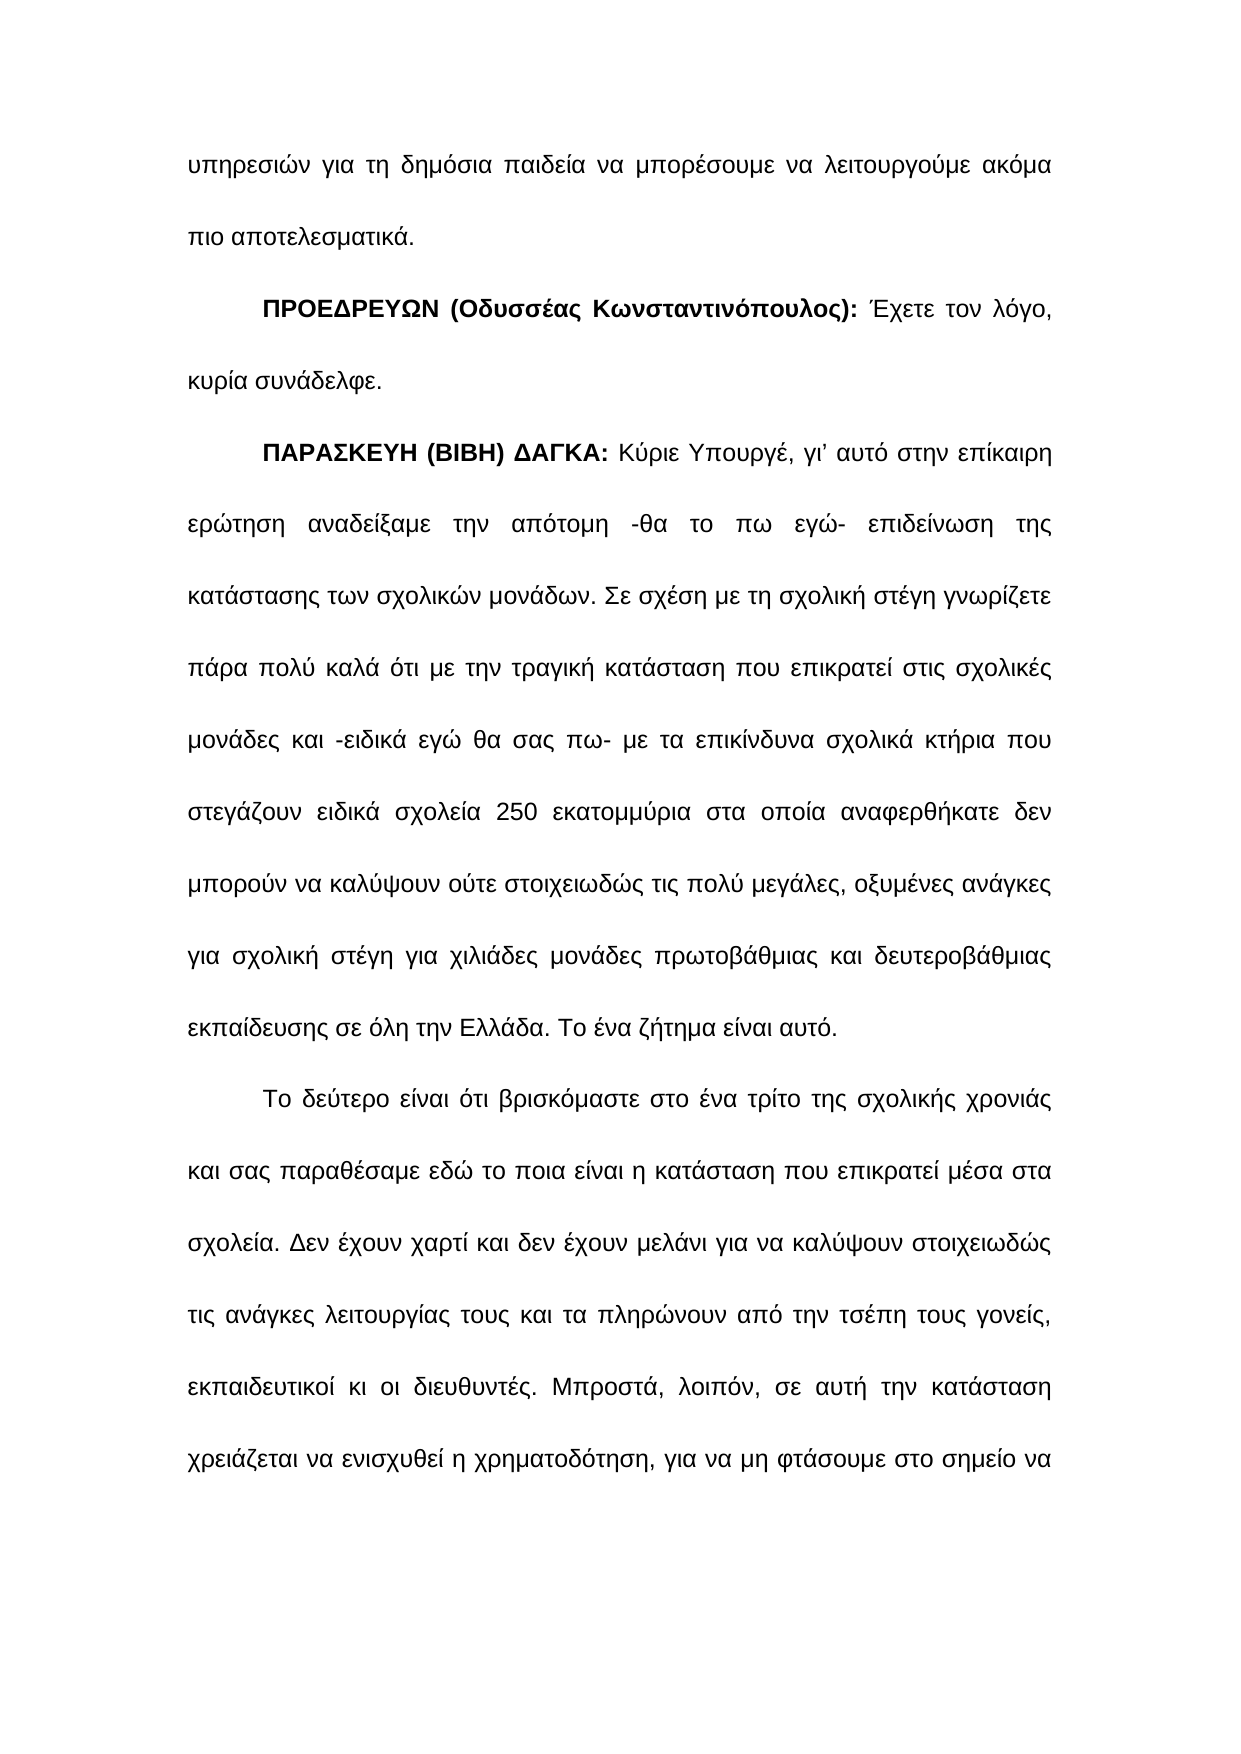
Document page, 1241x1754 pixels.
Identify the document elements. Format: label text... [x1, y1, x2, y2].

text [187, 150, 1053, 251]
text ΠΑΡΑΣΚΕΥΗ (ΒΙΒΗ) ΔΑΓΚΑ: Κύριε Υπουργέ, γι’ αυτό στην επίκαιρη ερώτηση αναδείξαμε την απότομη -θα το πω εγώ- επιδείνωση της κατάστασης των σχολικών μονάδων. Σε σχέση με τη σχολική στέγη γνωρίζετε πάρα πολύ καλά ότι με την τραγική κατάσταση που επικρατεί στις σχολικές μονάδες και -ειδικά εγώ θα σας πω- με τα επικίνδυνα σχολικά κτήρια που στεγάζουν ειδικά σχολεία 250 εκατομμύρια στα οποία αναφερθήκατε δεν μπορούν να καλύψουν ούτε στοιχειωδώς τις πολύ μεγάλες, οξυμένες ανάγκες για σχολική στέγη για χιλιάδες μονάδες πρωτοβάθμιας και δευτεροβάθμιας εκπαίδευσης σε όλη την Ελλάδα. Το ένα ζήτημα είναι αυτό. [187, 437, 1053, 1041]
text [187, 1084, 1053, 1472]
text ΠΡΟΕΔΡΕΥΩΝ (Οδυσσέας Κωνσταντινόπουλος): Έχετε τον λόγο, κυρία συνάδελφε. [187, 294, 1053, 394]
